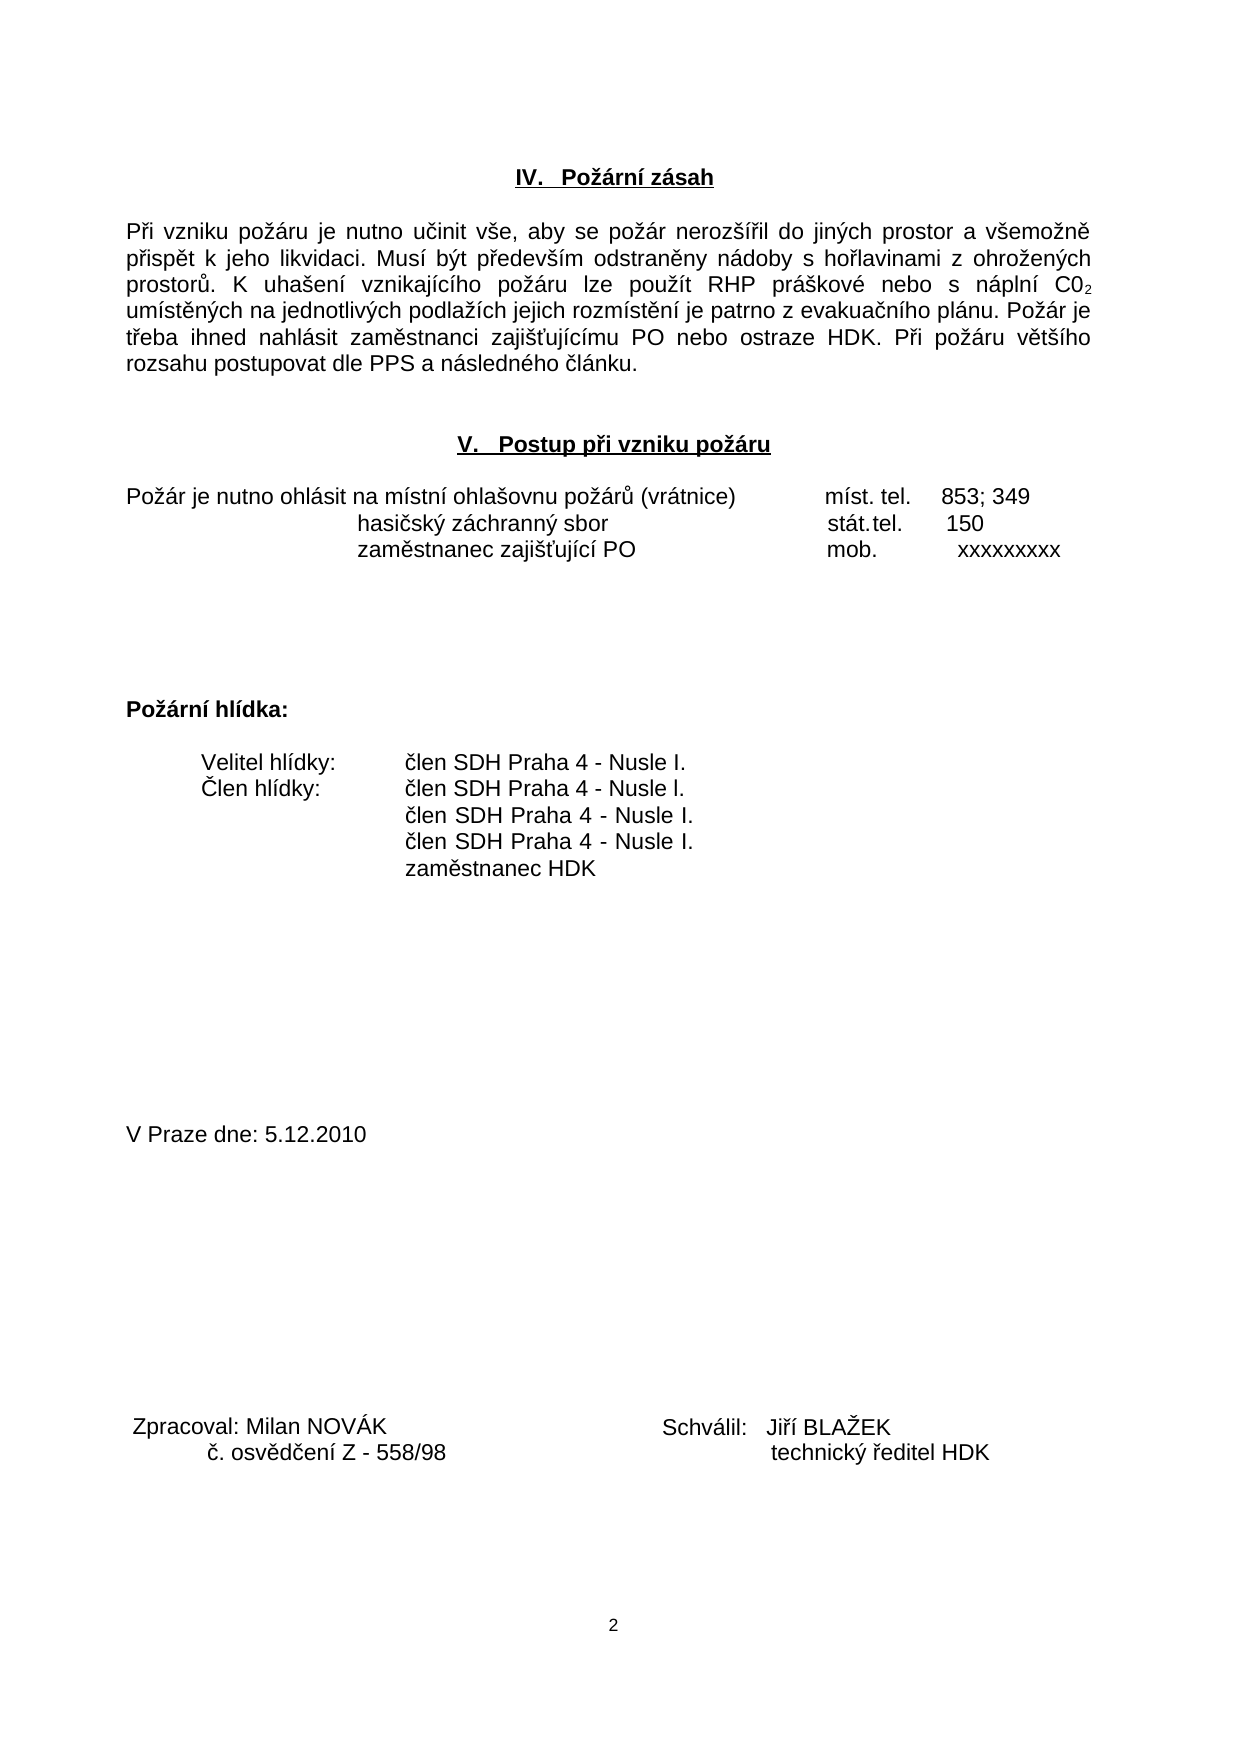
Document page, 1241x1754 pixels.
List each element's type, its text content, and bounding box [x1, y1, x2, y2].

text Požár je nutno ohlásit na místní ohlašovnu požárů (vrátnice) míst. tel. 853; 349 [126, 483, 1092, 510]
text č. osvědčení Z - 558/98 [132, 1439, 446, 1465]
text hasičský záchranný sbor stát. tel. 150 [344, 510, 1092, 536]
text zaměstnanec zajišťující PO mob. xxxxxxxxx [344, 536, 1092, 563]
text technický ředitel HDK [662, 1440, 990, 1466]
text V Praze dne: 5.12.2010 [126, 1122, 367, 1148]
subtitle Požární hlídka: [126, 697, 1092, 723]
text Člen hlídky: člen SDH Praha 4 - Nusle l. [201, 775, 1092, 802]
text člen SDH Praha 4 - Nusle I. člen SDH Praha 4 - Nusle I. zaměstnanec HDK [405, 802, 694, 881]
subtitle Postup při vzniku požáru [457, 432, 1092, 457]
text Zpracoval: Milan NOVÁK [132, 1414, 446, 1439]
text Při vzniku požáru je nutno učinit vše, aby se požár nerozšířil do jiných prostor a všemožně přispět k jeho likvidaci. Musí být především odstraněny nádoby s hořlavinami z ohrožených prostorů. K uhašení vznikajícího požáru lze použít RHP práškové nebo s náplní C02 umístěných na jednotlivých podlažích jejich rozmístění je patrno z evakuačního plánu. Požár je třeba ihned nahlásit zaměstnanci zajišťujícímu PO nebo ostraze HDK. Při požáru většího rozsahu postupovat dle PPS a následného článku. [126, 218, 1092, 377]
subtitle Požární zásah [515, 165, 714, 187]
text Schválil: Jiří BLAŽEK [662, 1414, 990, 1440]
text Velitel hlídky: člen SDH Praha 4 - Nusle I. [201, 749, 1092, 775]
